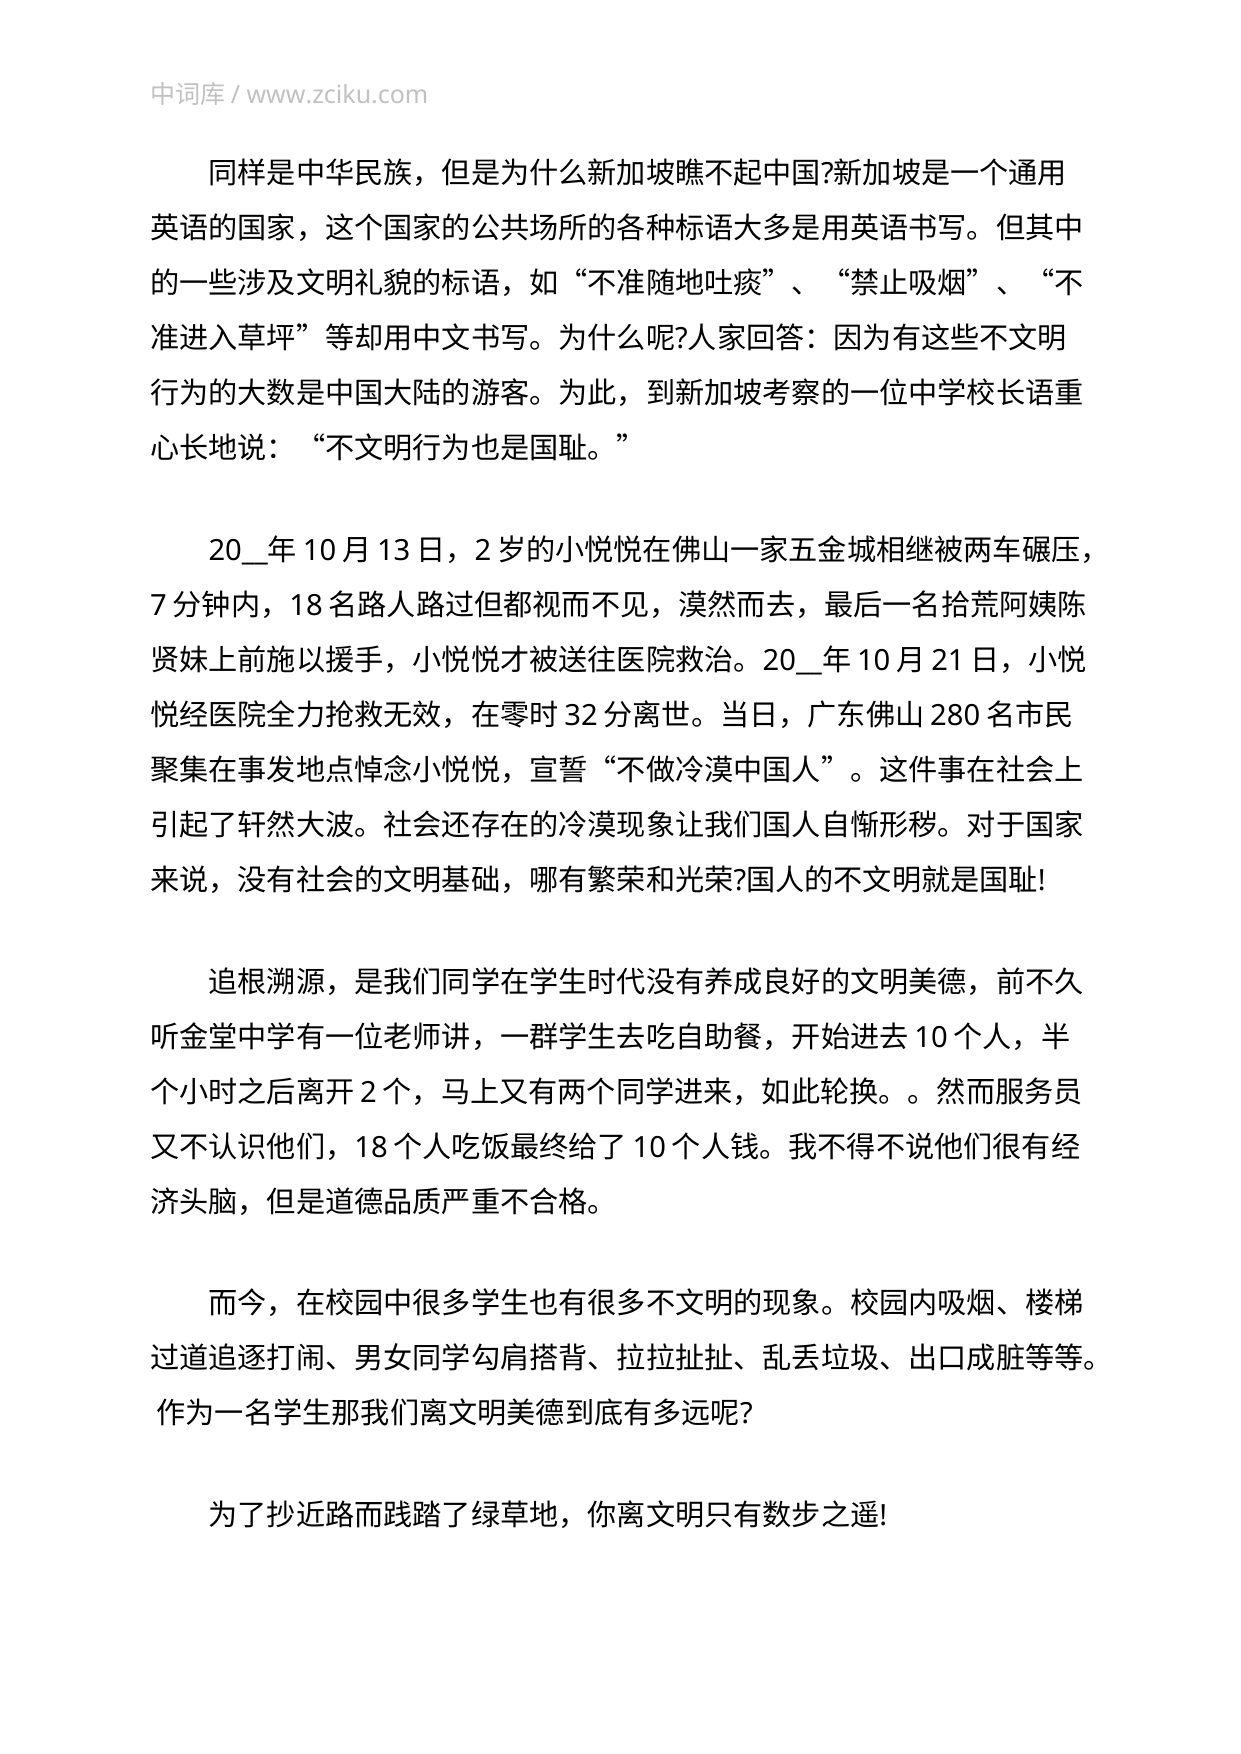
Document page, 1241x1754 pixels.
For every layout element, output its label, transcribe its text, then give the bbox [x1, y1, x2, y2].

text 而今，在校园中很多学生也有很多不文明的现象。校园内吸烟、楼梯过道追逐打闹、男女同学勾肩搭背、拉拉扯扯、乱丢垃圾、出口成脏等等。 作为一名学生那我们离文明美德到底有多远呢? [150, 1280, 1090, 1432]
text 20__年10月13日，2岁的小悦悦在佛山一家五金城相继被两车碾压，7分钟内，18名路人路过但都视而不见，漠然而去，最后一名拾荒阿姨陈贤妹上前施以援手，小悦悦才被送往医院救治。20__年10月21日，小悦悦经医院全力抢救无效，在零时32分离世。当日，广东佛山280名市民聚集在事发地点悼念小悦悦，宣誓“不做冷漠中国人”。这件事在社会上引起了轩然大波。社会还存在的冷漠现象让我们国人自惭形秽。对于国家来说，没有社会的文明基础，哪有繁荣和光荣?国人的不文明就是国耻! [150, 526, 1090, 899]
text 为了抄近路而践踏了绿草地，你离文明只有数步之遥! [150, 1492, 1090, 1534]
text 同样是中华民族，但是为什么新加坡瞧不起中国?新加坡是一个通用英语的国家，这个国家的公共场所的各种标语大多是用英语书写。但其中的一些涉及文明礼貌的标语，如“不准随地吐痰”、“禁止吸烟”、“不准进入草坪”等却用中文书写。为什么呢?人家回答：因为有这些不文明行为的大数是中国大陆的游客。为此，到新加坡考察的一位中学校长语重心长地说：“不文明行为也是国耻。” [150, 150, 1090, 467]
text 追根溯源，是我们同学在学生时代没有养成良好的文明美德，前不久听金堂中学有一位老师讲，一群学生去吃自助餐，开始进去10个人，半个小时之后离开2个，马上又有两个同学进来，如此轮换。。然而服务员又不认识他们，18个人吃饭最终给了10个人钱。我不得不说他们很有经济头脑，但是道德品质严重不合格。 [150, 958, 1090, 1220]
